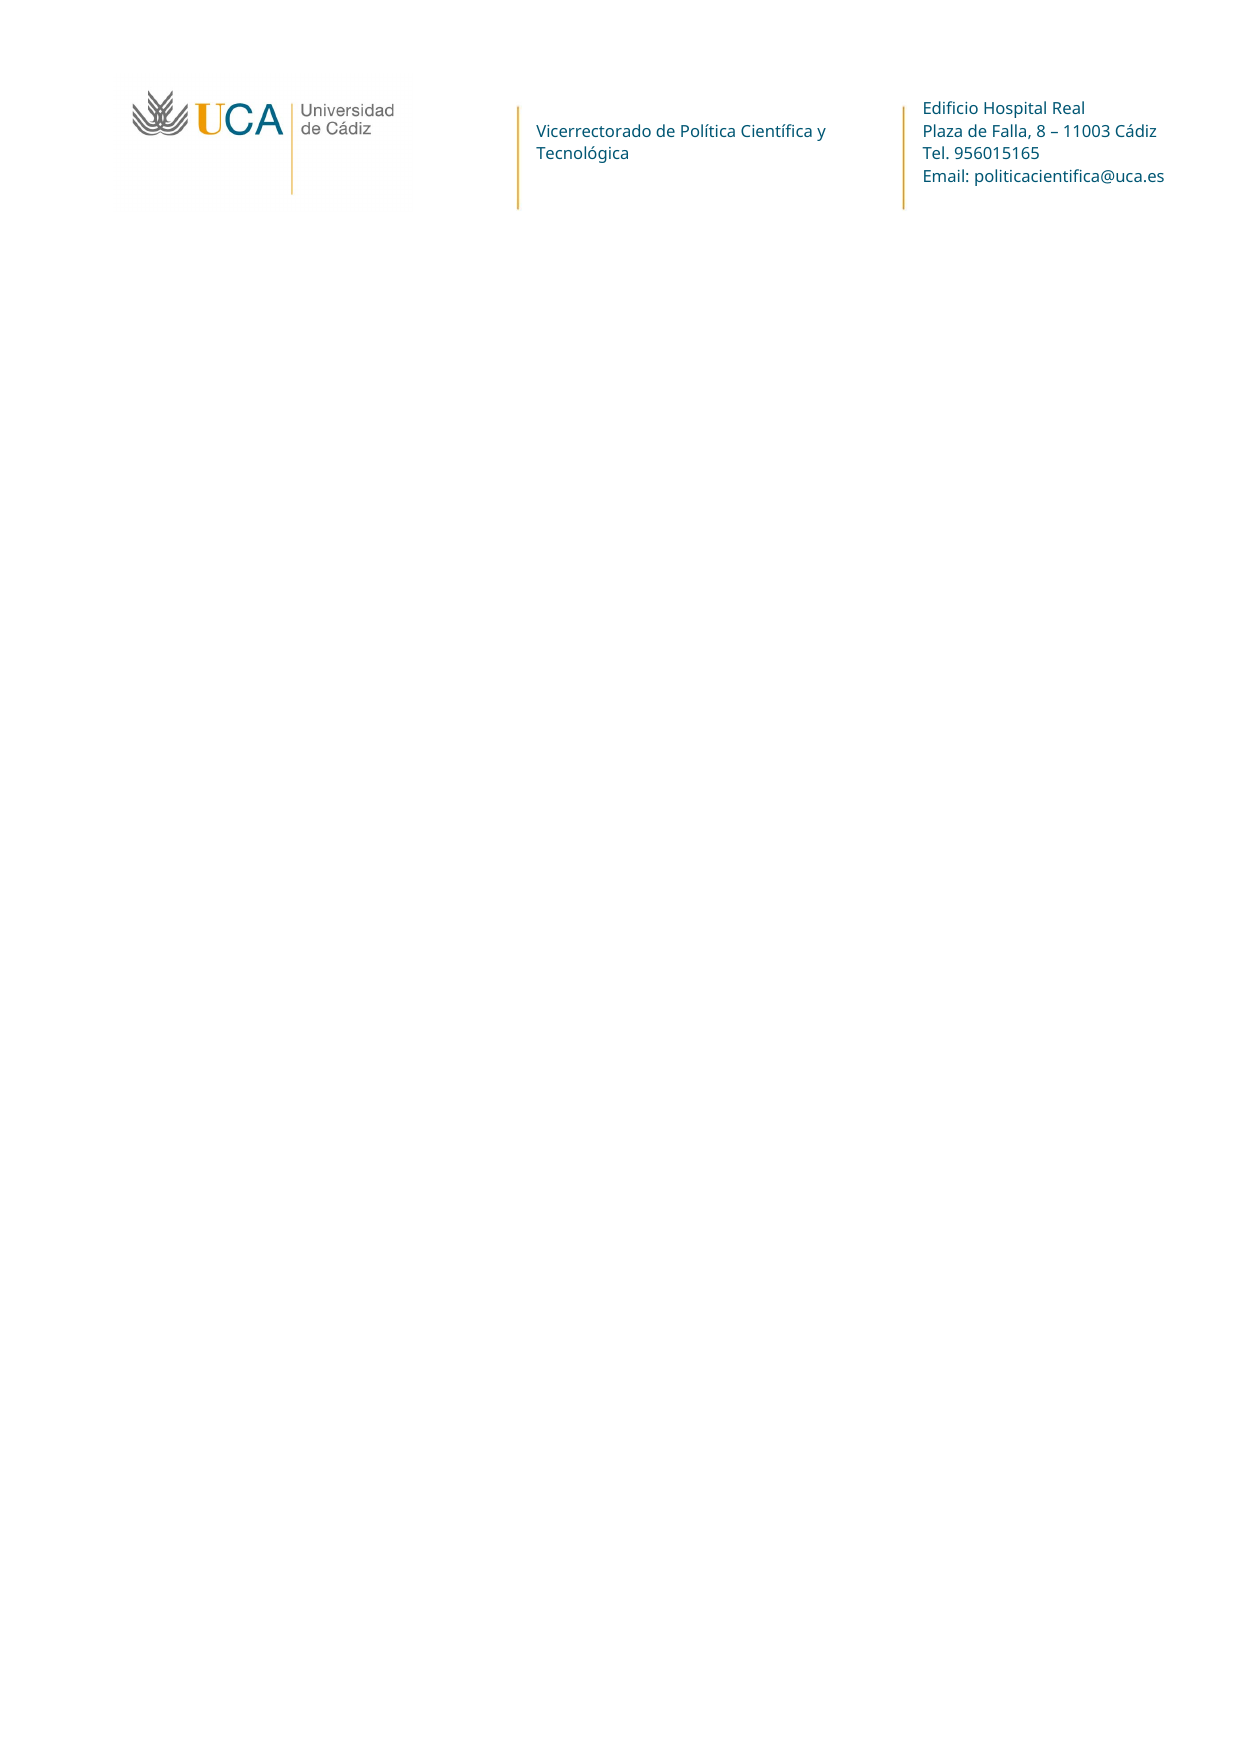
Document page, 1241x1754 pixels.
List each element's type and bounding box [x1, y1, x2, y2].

picture [516, 73, 523, 229]
picture [1101, 170, 1111, 179]
picture [1107, 173, 1113, 180]
picture [536, 147, 545, 159]
picture [924, 170, 930, 180]
picture [924, 102, 930, 112]
picture [901, 73, 908, 229]
picture [922, 147, 931, 159]
picture [112, 73, 413, 212]
picture [1002, 147, 1009, 153]
